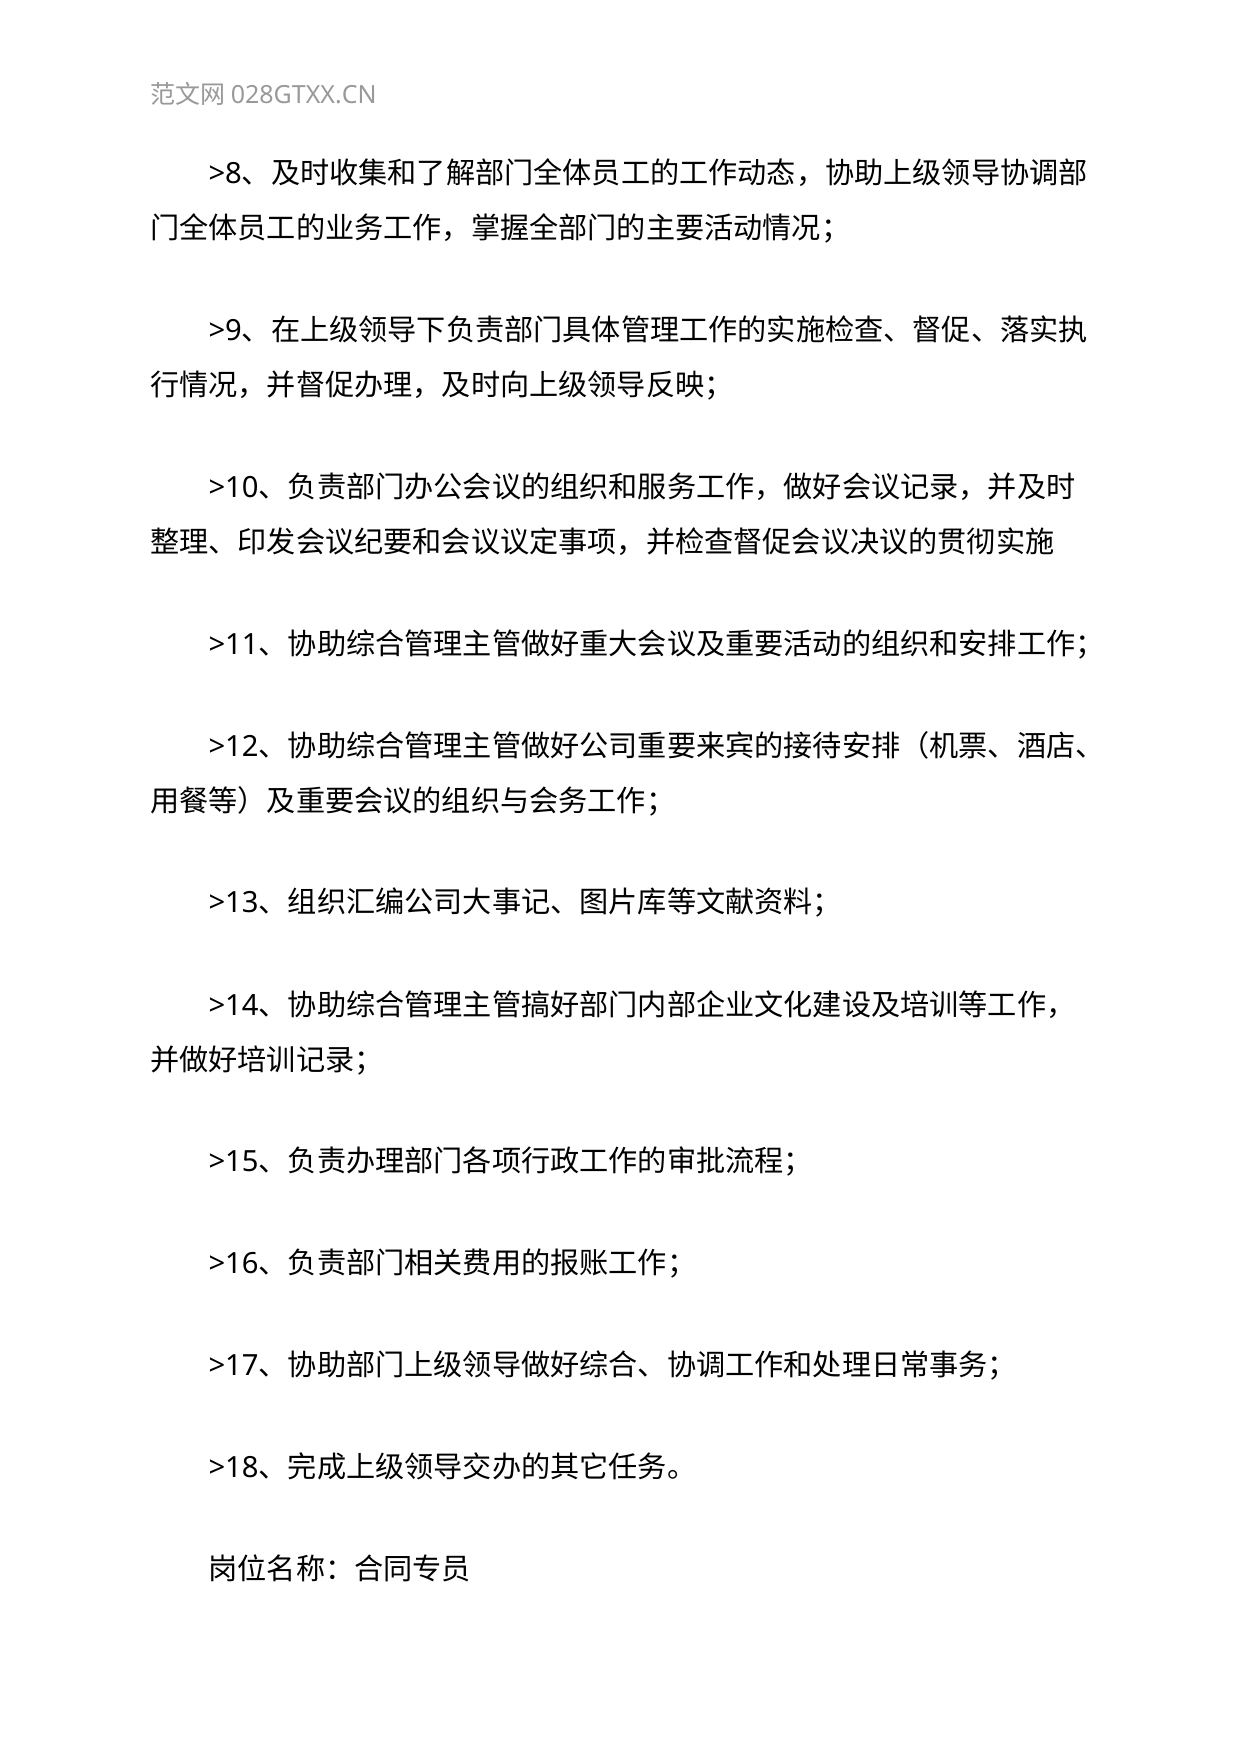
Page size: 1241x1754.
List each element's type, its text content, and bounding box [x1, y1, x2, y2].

text >9、在上级领导下负责部门具体管理工作的实施检查、督促、落实执行情况，并督促办理，及时向上级领导反映； [150, 307, 1090, 404]
text >10、负责部门办公会议的组织和服务工作，做好会议记录，并及时整理、印发会议纪要和会议议定事项，并检查督促会议决议的贯彻实施 [150, 463, 1090, 561]
text 岗位名称：合同专员 [150, 1546, 1090, 1588]
text >15、负责办理部门各项行政工作的审批流程； [150, 1138, 1090, 1180]
text >8、及时收集和了解部门全体员工的工作动态，协助上级领导协调部门全体员工的业务工作，掌握全部门的主要活动情况； [150, 150, 1090, 247]
text >16、负责部门相关费用的报账工作； [150, 1240, 1090, 1282]
text >14、协助综合管理主管搞好部门内部企业文化建设及培训等工作，并做好培训记录； [150, 981, 1090, 1078]
text >11、协助综合管理主管做好重大会议及重要活动的组织和安排工作； [150, 620, 1090, 663]
text >13、组织汇编公司大事记、图片库等文献资料； [150, 879, 1090, 921]
text >18、完成上级领导交办的其它任务。 [150, 1444, 1090, 1486]
text >12、协助综合管理主管做好公司重要来宾的接待安排（机票、酒店、用餐等）及重要会议的组织与会务工作； [150, 722, 1090, 819]
text >17、协助部门上级领导做好综合、协调工作和处理日常事务； [150, 1342, 1090, 1384]
